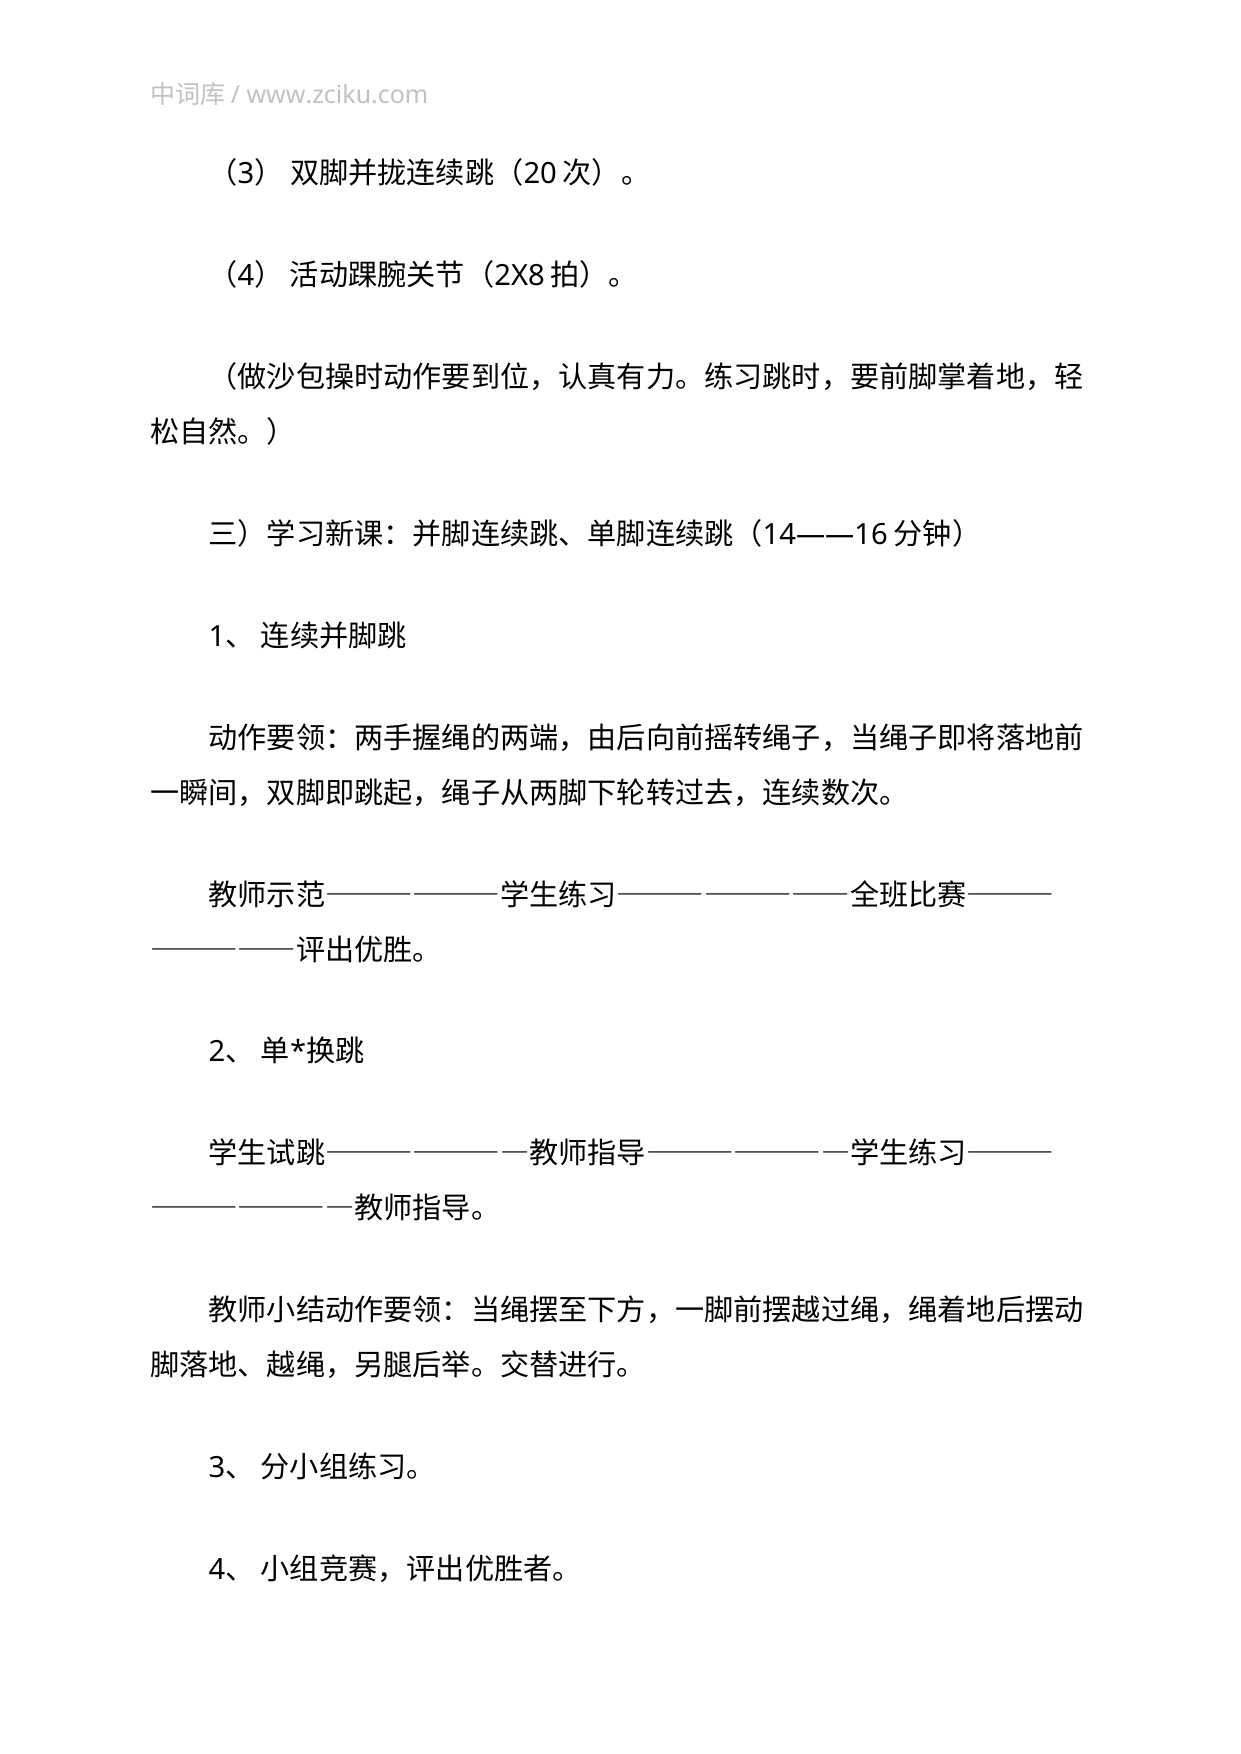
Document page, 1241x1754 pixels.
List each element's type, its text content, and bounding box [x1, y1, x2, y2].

text 4、 小组竞赛，评出优胜者。 [150, 1545, 1090, 1588]
text 动作要领：两手握绳的两端，由后向前摇转绳子，当绳子即将落地前一瞬间，双脚即跳起，绳子从两脚下轮转过去，连续数次。 [150, 714, 1090, 812]
text （4） 活动踝腕关节（2X8拍）。 [150, 252, 1090, 294]
text 2、 单*换跳 [150, 1028, 1090, 1070]
text （做沙包操时动作要到位，认真有力。练习跳时，要前脚掌着地，轻松自然。） [150, 354, 1090, 451]
text 三）学习新课：并脚连续跳、单脚连续跳（14——16分钟） [150, 511, 1090, 553]
text 3、 分小组练习。 [150, 1443, 1090, 1486]
text 1、 连续并脚跳 [150, 613, 1090, 655]
text 教师小结动作要领：当绳摆至下方，一脚前摆越过绳，绳着地后摆动脚落地、越绳，另腿后举。交替进行。 [150, 1287, 1090, 1384]
text （3） 双脚并拢连续跳（20次）。 [150, 150, 1090, 192]
text 教师示范——————学生练习————————全班比赛————————评出优胜。 [150, 871, 1090, 968]
text 学生试跳———————教师指导———————学生练习——————————教师指导。 [150, 1130, 1090, 1227]
